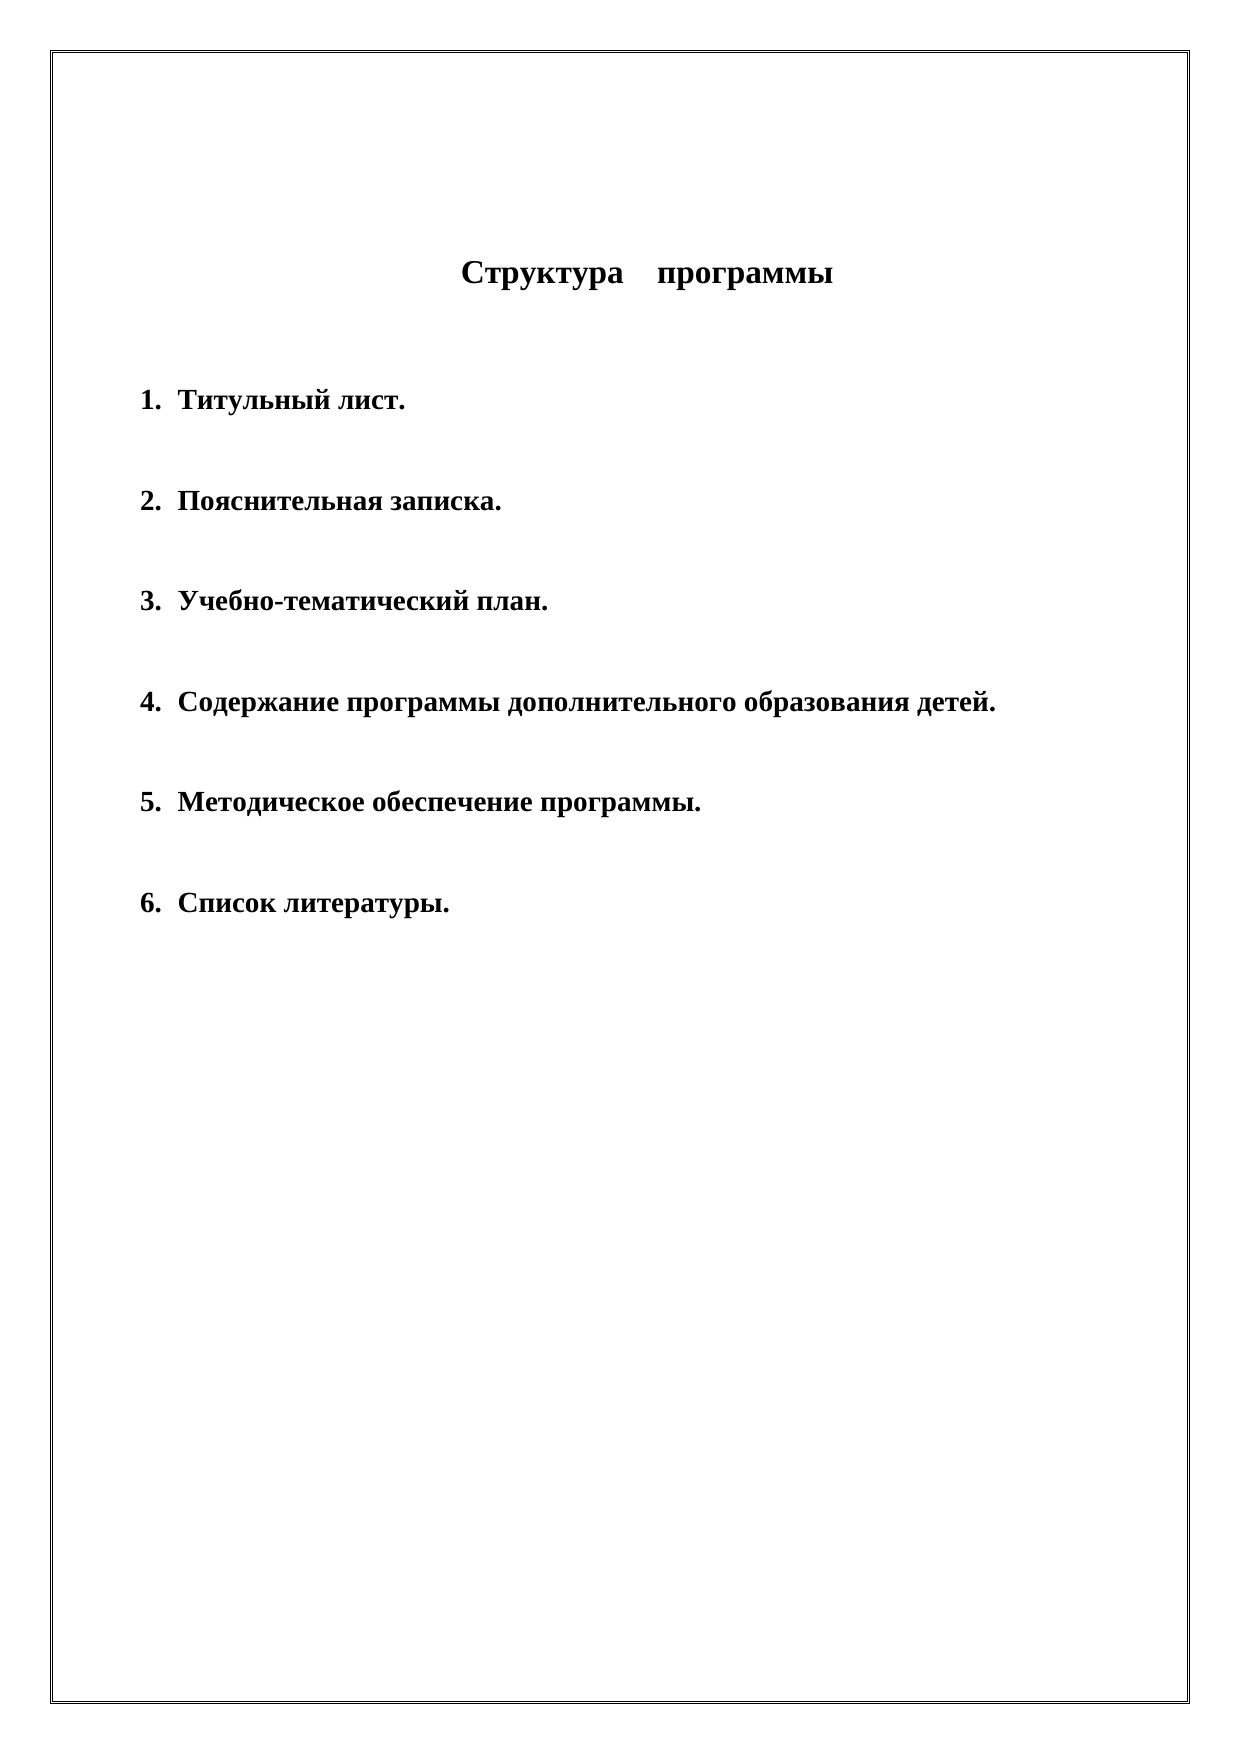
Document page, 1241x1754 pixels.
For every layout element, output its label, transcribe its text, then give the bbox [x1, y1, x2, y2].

list Содержание программы дополнительного образования детей. [140, 684, 1152, 717]
list Титульный лист. [140, 382, 1152, 416]
text Структура программы [177, 252, 1152, 291]
list Методическое обеспечение программы. [140, 784, 1152, 818]
list Список литературы. [140, 885, 1152, 919]
list Учебно-тематический план. [140, 583, 1152, 617]
list Пояснительная записка. [140, 483, 1152, 516]
